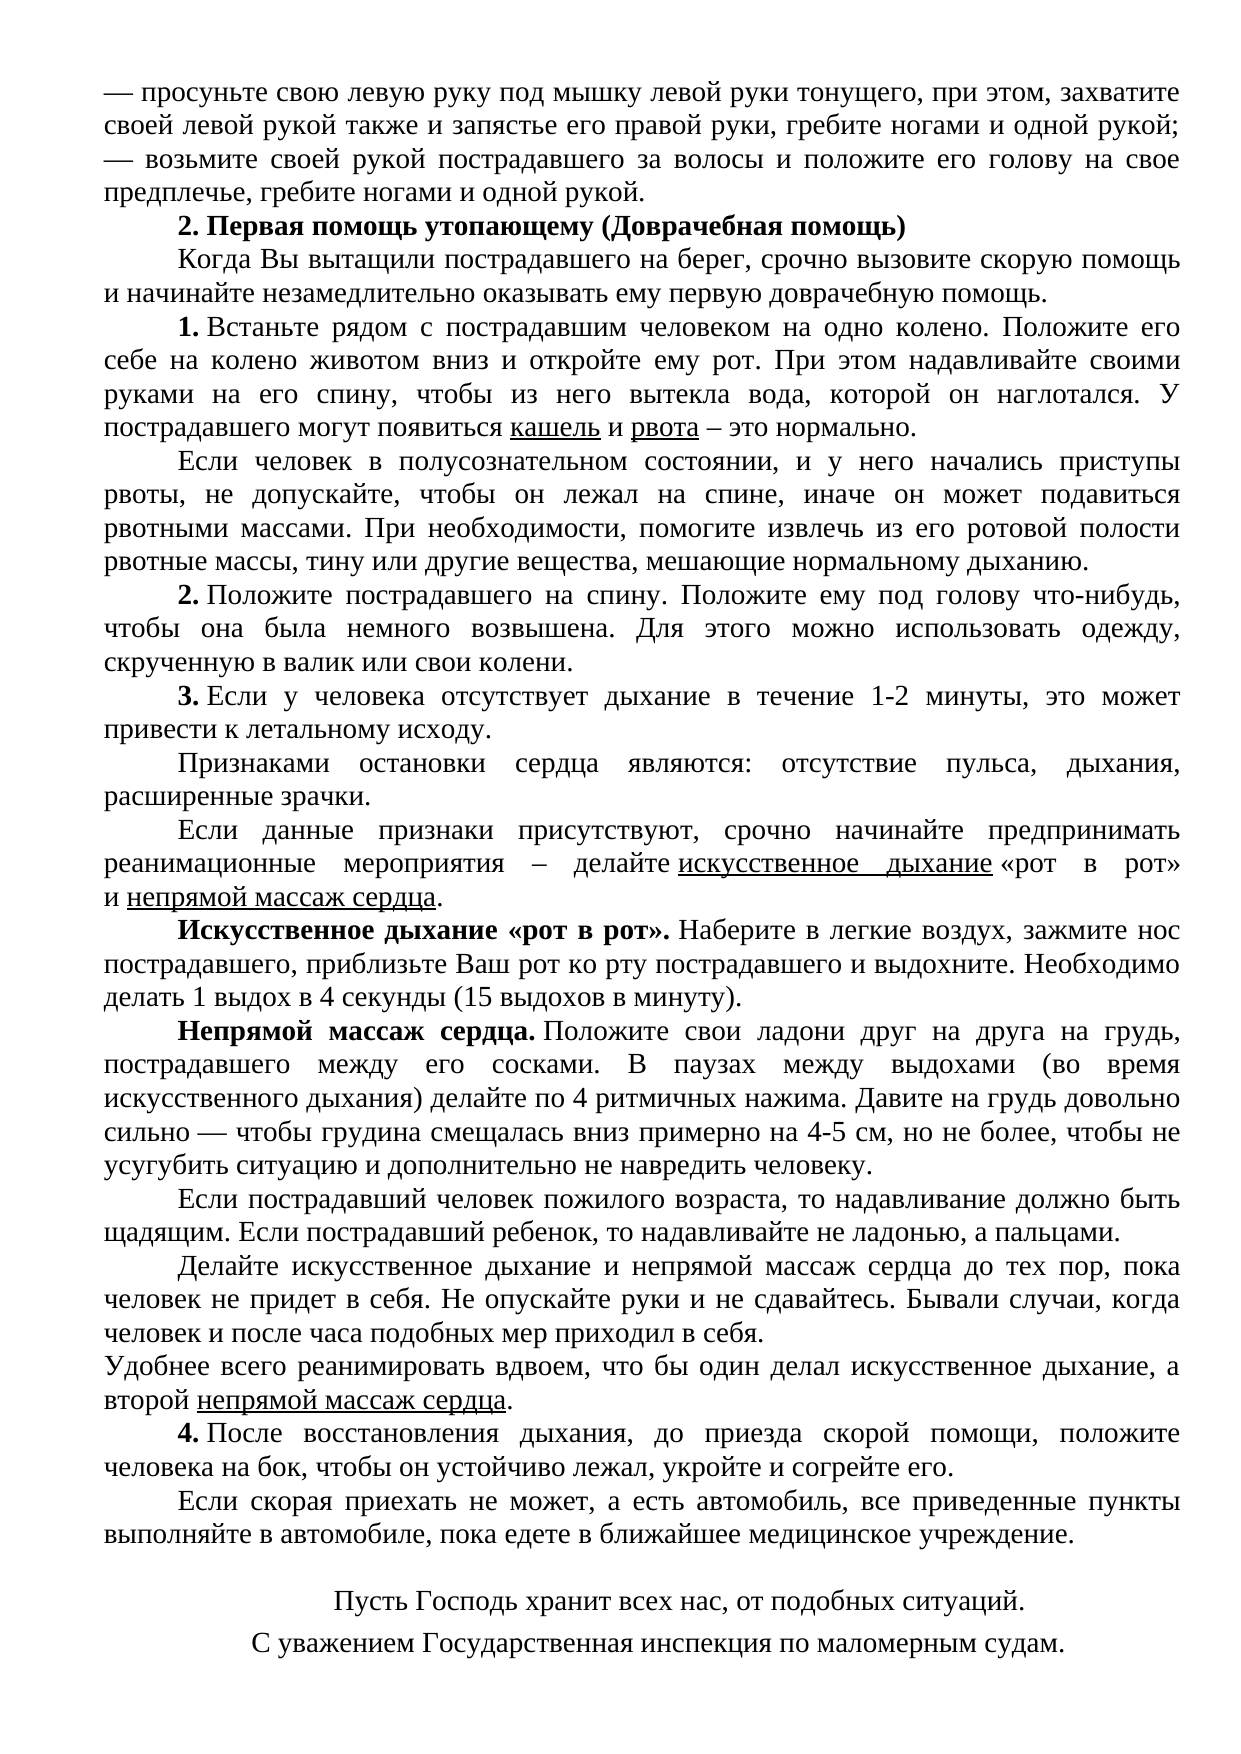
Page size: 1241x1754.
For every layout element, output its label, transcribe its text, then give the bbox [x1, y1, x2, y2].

text Пусть Господь хранит всех нас, от подобных ситуаций. [103, 1583, 1181, 1617]
text Если пострадавший человек пожилого возраста, то надавливание должно быть щадящим. Если пострадавший ребенок, то надавливайте не ладонью, а пальцами. [103, 1181, 1181, 1248]
text Искусственное дыхание «рот в рот». Наберите в легкие воздух, зажмите нос пострадавшего, приблизьте Ваш рот ко рту пострадавшего и выдохните. Необходимо делать 1 выдох в 4 секунды (15 выдохов в минуту). [103, 912, 1181, 1013]
text 4. После восстановления дыхания, до приезда скорой помощи, положите человека на бок, чтобы он устойчиво лежал, укройте и согрейте его. [103, 1416, 1181, 1483]
text 3. Если у человека отсутствует дыхание в течение 1-2 минуты, это может привести к летальному исходу. [103, 678, 1181, 745]
text Когда Вы вытащили пострадавшего на берег, срочно вызовите скорую помощь и начинайте незамедлительно оказывать ему первую доврачебную помощь. [103, 242, 1181, 309]
text — просуньте свою левую руку под мышку левой руки тонущего, при этом, захватите своей левой рукой также и запястье его правой руки, гребите ногами и одной рукой; — возьмите своей рукой пострадавшего за волосы и положите его голову на свое предплечье, гребите ногами и одной рукой. [103, 74, 1181, 208]
text Делайте искусственное дыхание и непрямой массаж сердца до тех пор, пока человек не придет в себя. Не опускайте руки и не сдавайтесь. Бывали случаи, когда человек и после часа подобных мер приходил в себя. [103, 1248, 1181, 1348]
text 2. Положите пострадавшего на спину. Положите ему под голову что-нибудь, чтобы она была немного возвышена. Для этого можно использовать одежду, скрученную в валик или свои колени. [103, 577, 1181, 678]
subtitle 2. Первая помощь утопающему (Доврачебная помощь) [103, 208, 1181, 242]
text С уважением Государственная инспекция по маломерным судам. [103, 1626, 1181, 1688]
text Если человек в полусознательном состоянии, и у него начались приступы рвоты, не допускайте, чтобы он лежал на спине, иначе он может подавиться рвотными массами. При необходимости, помогите извлечь из его ротовой полости рвотные массы, тину или другие вещества, мешающие нормальному дыханию. [103, 443, 1181, 577]
text Если данные признаки присутствуют, срочно начинайте предпринимать реанимационные мероприятия – делайте искусственное дыхание «рот в рот» и непрямой массаж сердца. [103, 812, 1181, 912]
text Если скорая приехать не может, а есть автомобиль, все приведенные пункты выполняйте в автомобиле, пока едете в ближайшее медицинское учреждение. [103, 1483, 1181, 1550]
text Удобнее всего реанимировать вдвоем, что бы один делал искусственное дыхание, а второй непрямой массаж сердца. [103, 1348, 1181, 1416]
text 1. Встаньте рядом с пострадавшим человеком на одно колено. Положите его себе на колено животом вниз и откройте ему рот. При этом надавливайте своими руками на его спину, чтобы из него вытекла вода, которой он наглотался. У пострадавшего могут появиться кашель и рвота – это нормально. [103, 309, 1181, 443]
text Признаками остановки сердца являются: отсутствие пульса, дыхания, расширенные зрачки. [103, 745, 1181, 812]
text Непрямой массаж сердца. Положите свои ладони друг на друга на грудь, пострадавшего между его сосками. В паузах между выдохами (во время искусственного дыхания) делайте по 4 ритмичных нажима. Давите на грудь довольно сильно — чтобы грудина смещалась вниз примерно на 4-5 см, но не более, чтобы не усугубить ситуацию и дополнительно не навредить человеку. [103, 1013, 1181, 1181]
